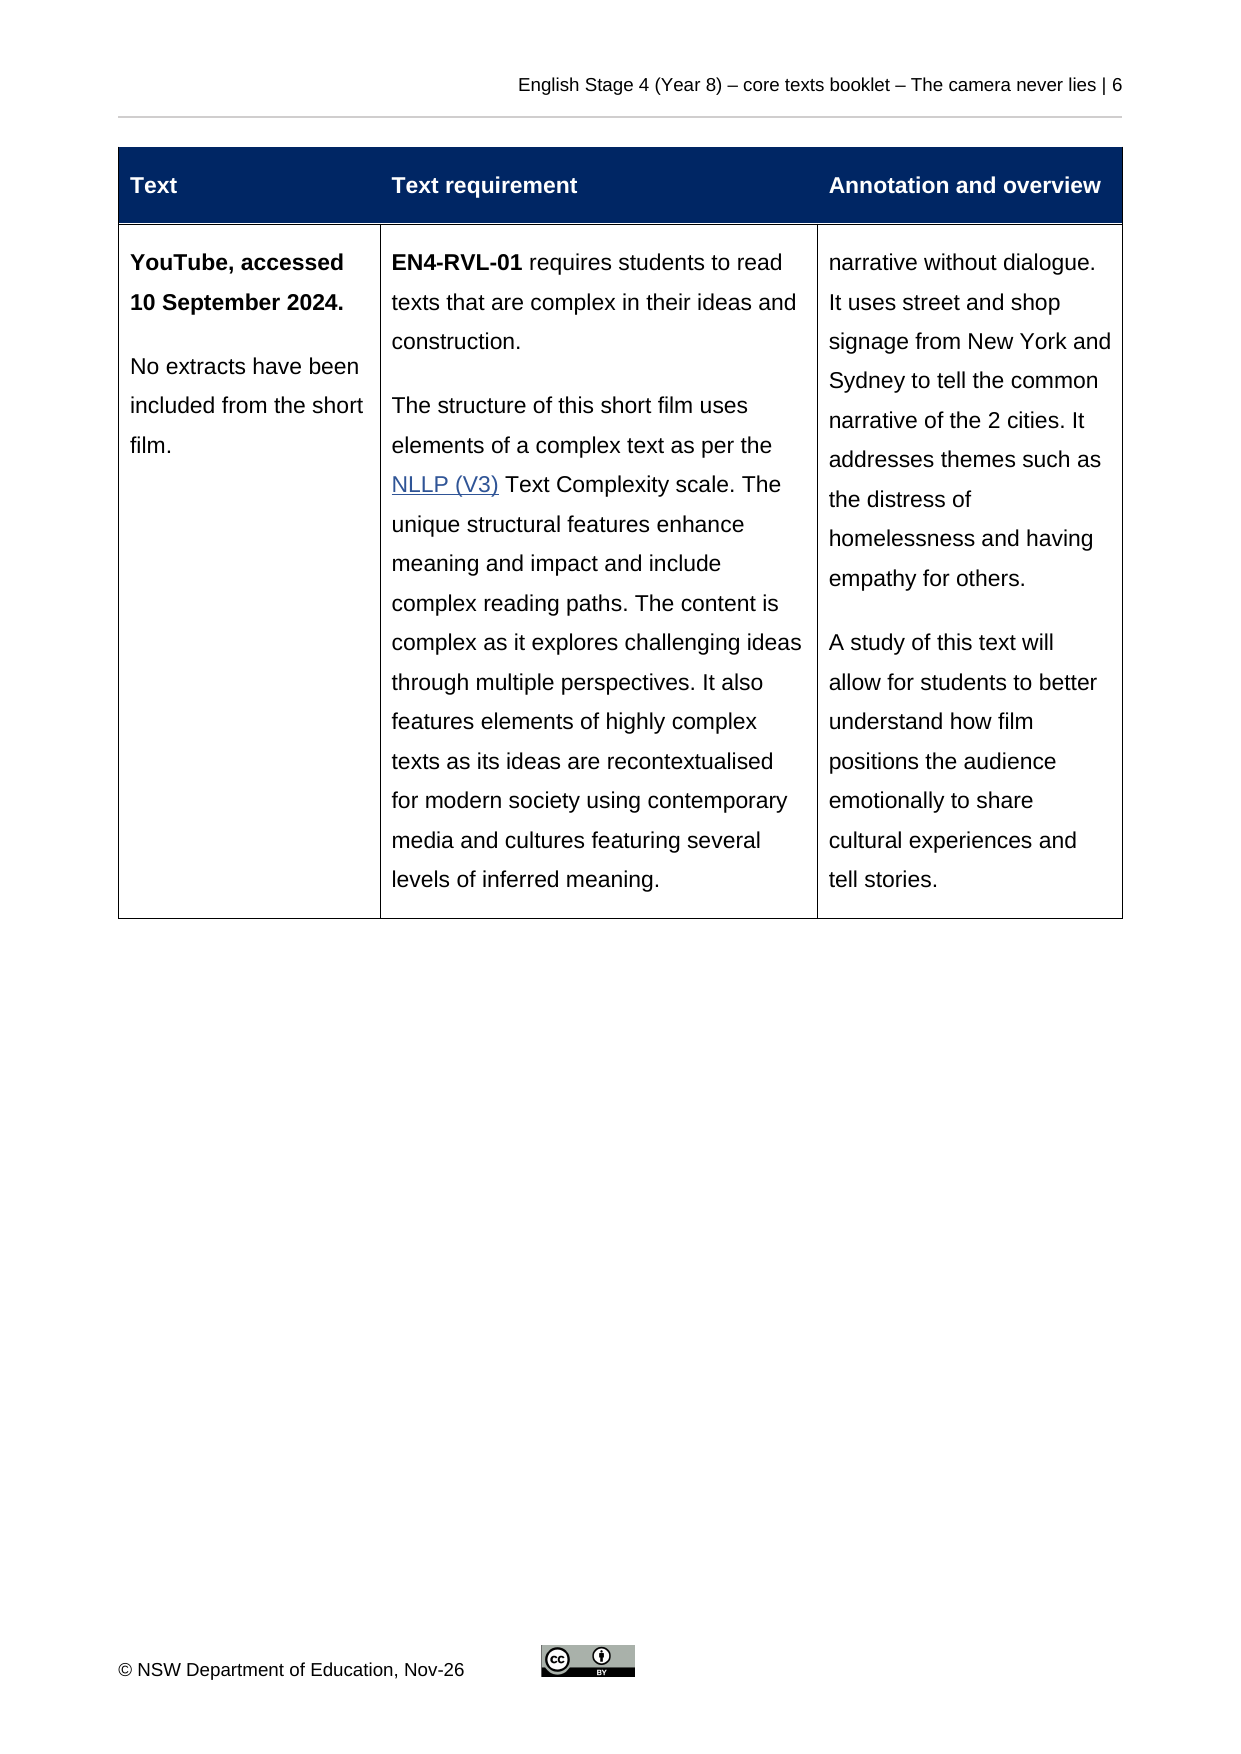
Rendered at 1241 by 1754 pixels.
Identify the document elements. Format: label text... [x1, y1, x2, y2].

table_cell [119, 225, 380, 918]
picture [541, 1645, 635, 1677]
table_header Text requirement [380, 147, 817, 223]
table_header Text [119, 147, 380, 223]
table_header Annotation and overview [817, 147, 1122, 223]
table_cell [818, 225, 1122, 918]
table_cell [381, 225, 817, 918]
